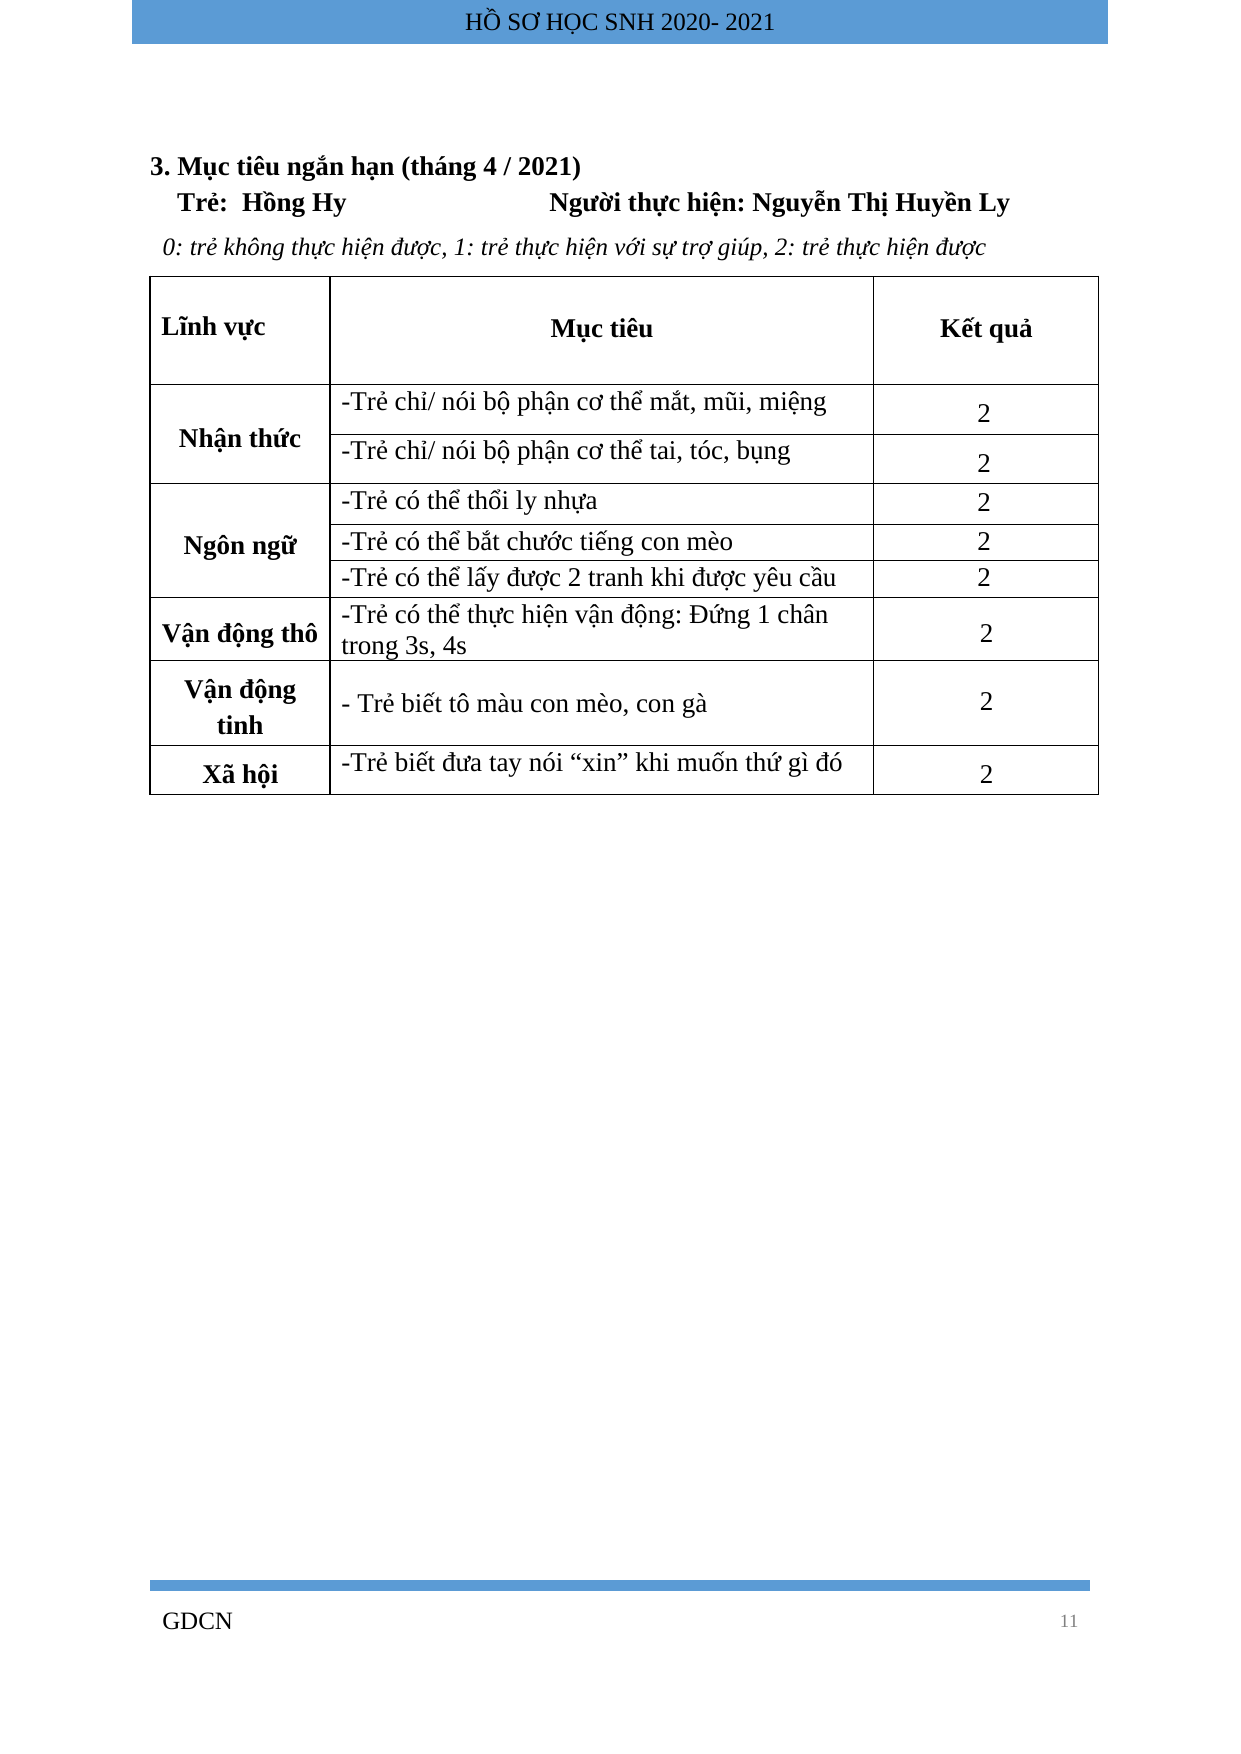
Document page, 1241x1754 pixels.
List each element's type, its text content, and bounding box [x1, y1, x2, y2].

table_header Mục tiêu [331, 277, 873, 384]
table_cell -Trẻ có thể bắt chước tiếng con mèo [331, 525, 873, 560]
table_cell -Trẻ chỉ/ nói bộ phận cơ thể tai, tóc, bụng [331, 435, 873, 483]
table_cell Ngôn ngữ [151, 484, 329, 597]
table_cell -Trẻ có thể thổi ly nhựa [331, 484, 873, 524]
table_cell Vận động thô [151, 598, 329, 660]
table_cell 2 [874, 484, 1098, 524]
table_cell - Trẻ biết tô màu con mèo, con gà [331, 661, 873, 745]
table_cell 2 [874, 661, 1098, 745]
table_cell 2 [874, 561, 1098, 597]
table_cell -Trẻ có thể lấy được 2 tranh khi được yêu cầu [331, 561, 873, 597]
table_header Lĩnh vực [151, 277, 329, 384]
table_cell 2 [874, 435, 1098, 483]
table_cell Vận động tinh [151, 661, 329, 745]
table_cell 2 [874, 385, 1098, 433]
text 3. Mục tiêu ngắn hạn (tháng 4 / 2021) [150, 150, 1090, 181]
table_cell 2 [874, 525, 1098, 560]
table_cell -Trẻ chỉ/ nói bộ phận cơ thể mắt, mũi, miệng [331, 385, 873, 433]
text Trẻ: Hồng Hy Người thực hiện: Nguyễn Thị Huyền Ly [150, 186, 1090, 217]
table_cell Nhận thức [151, 385, 329, 483]
table_cell -Trẻ có thể thực hiện vận động: Đứng 1 chân trong 3s, 4s [331, 598, 873, 660]
text 0: trẻ không thực hiện được, 1: trẻ thực hiện với sự trợ giúp, 2: trẻ thực hiện được [150, 232, 1090, 261]
table_cell Xã hội [151, 746, 329, 794]
table_header Kết quả [874, 277, 1098, 384]
table_cell 2 [874, 598, 1098, 660]
table_cell -Trẻ biết đưa tay nói “xin” khi muốn thứ gì đó [331, 746, 873, 794]
table_cell 2 [874, 746, 1098, 794]
